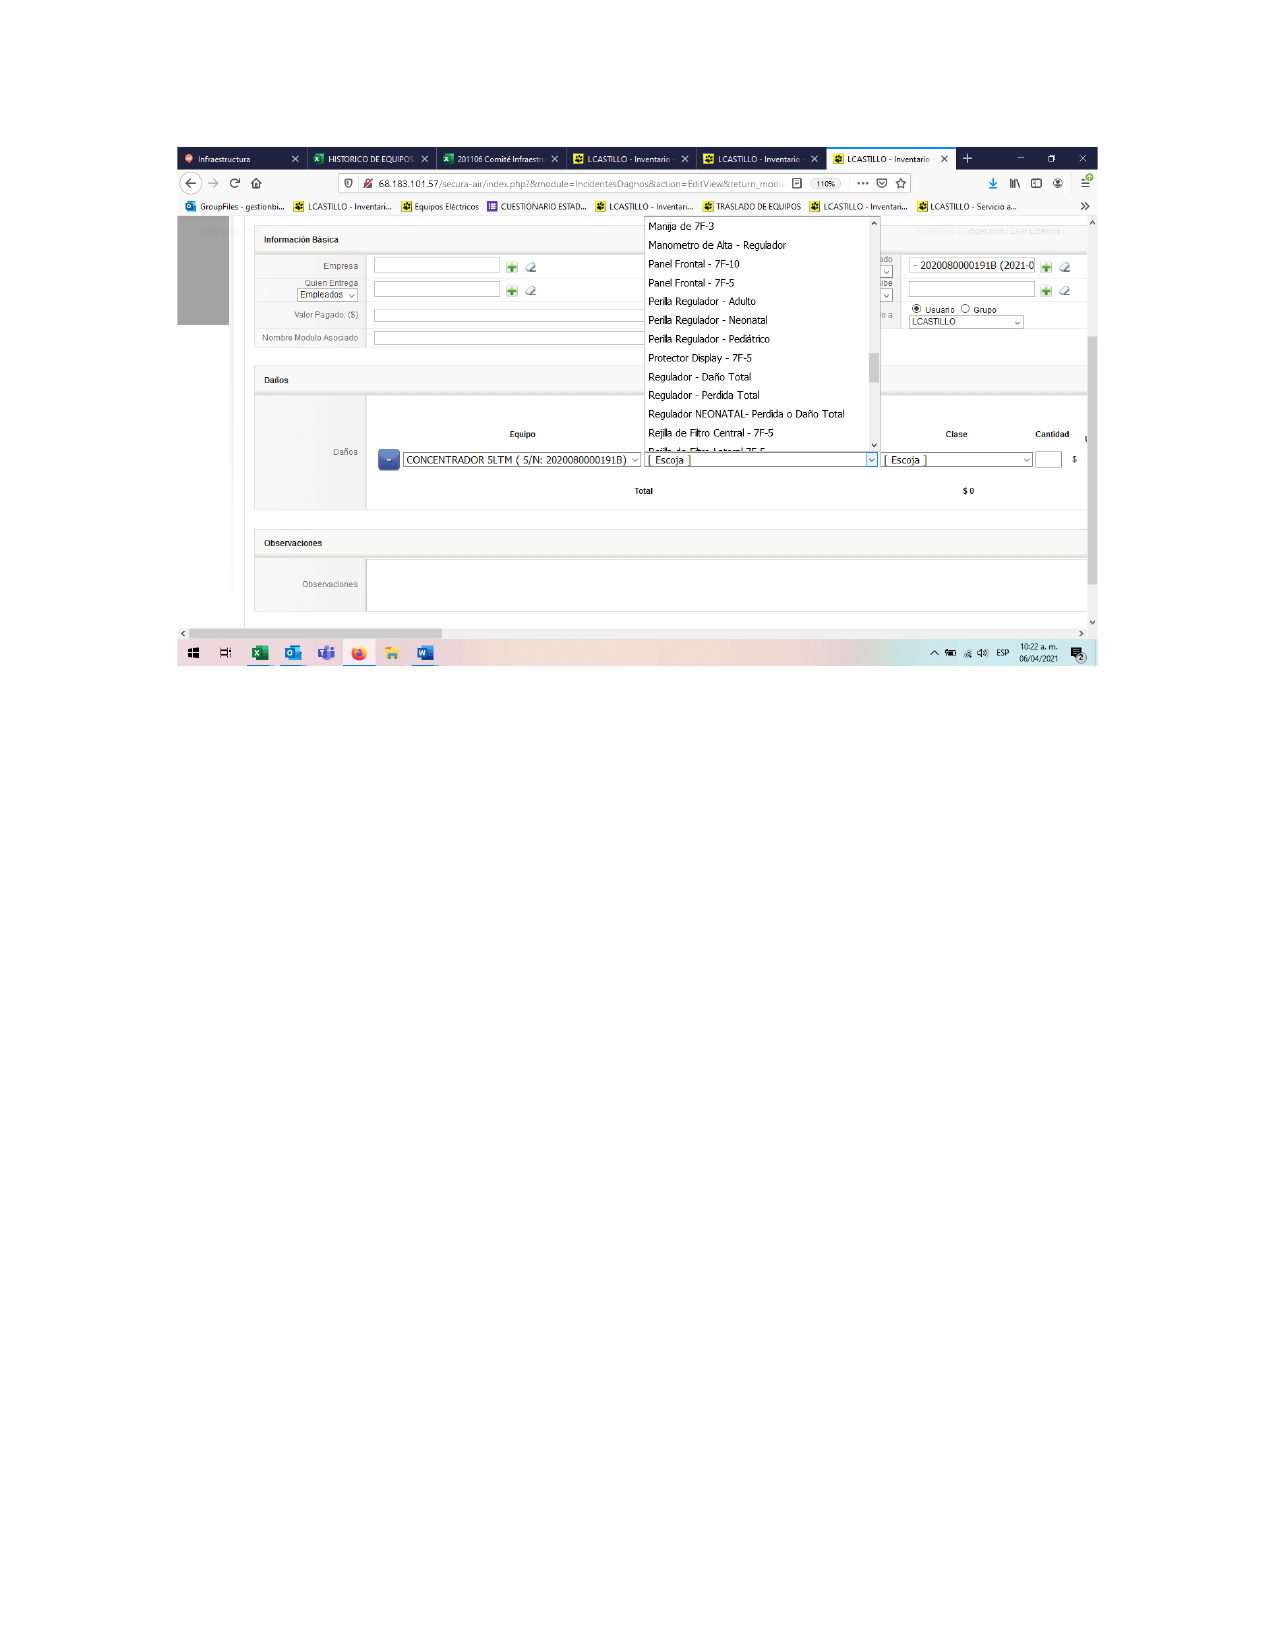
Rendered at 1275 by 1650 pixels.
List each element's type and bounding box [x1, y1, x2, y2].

picture [177, 147, 1098, 666]
